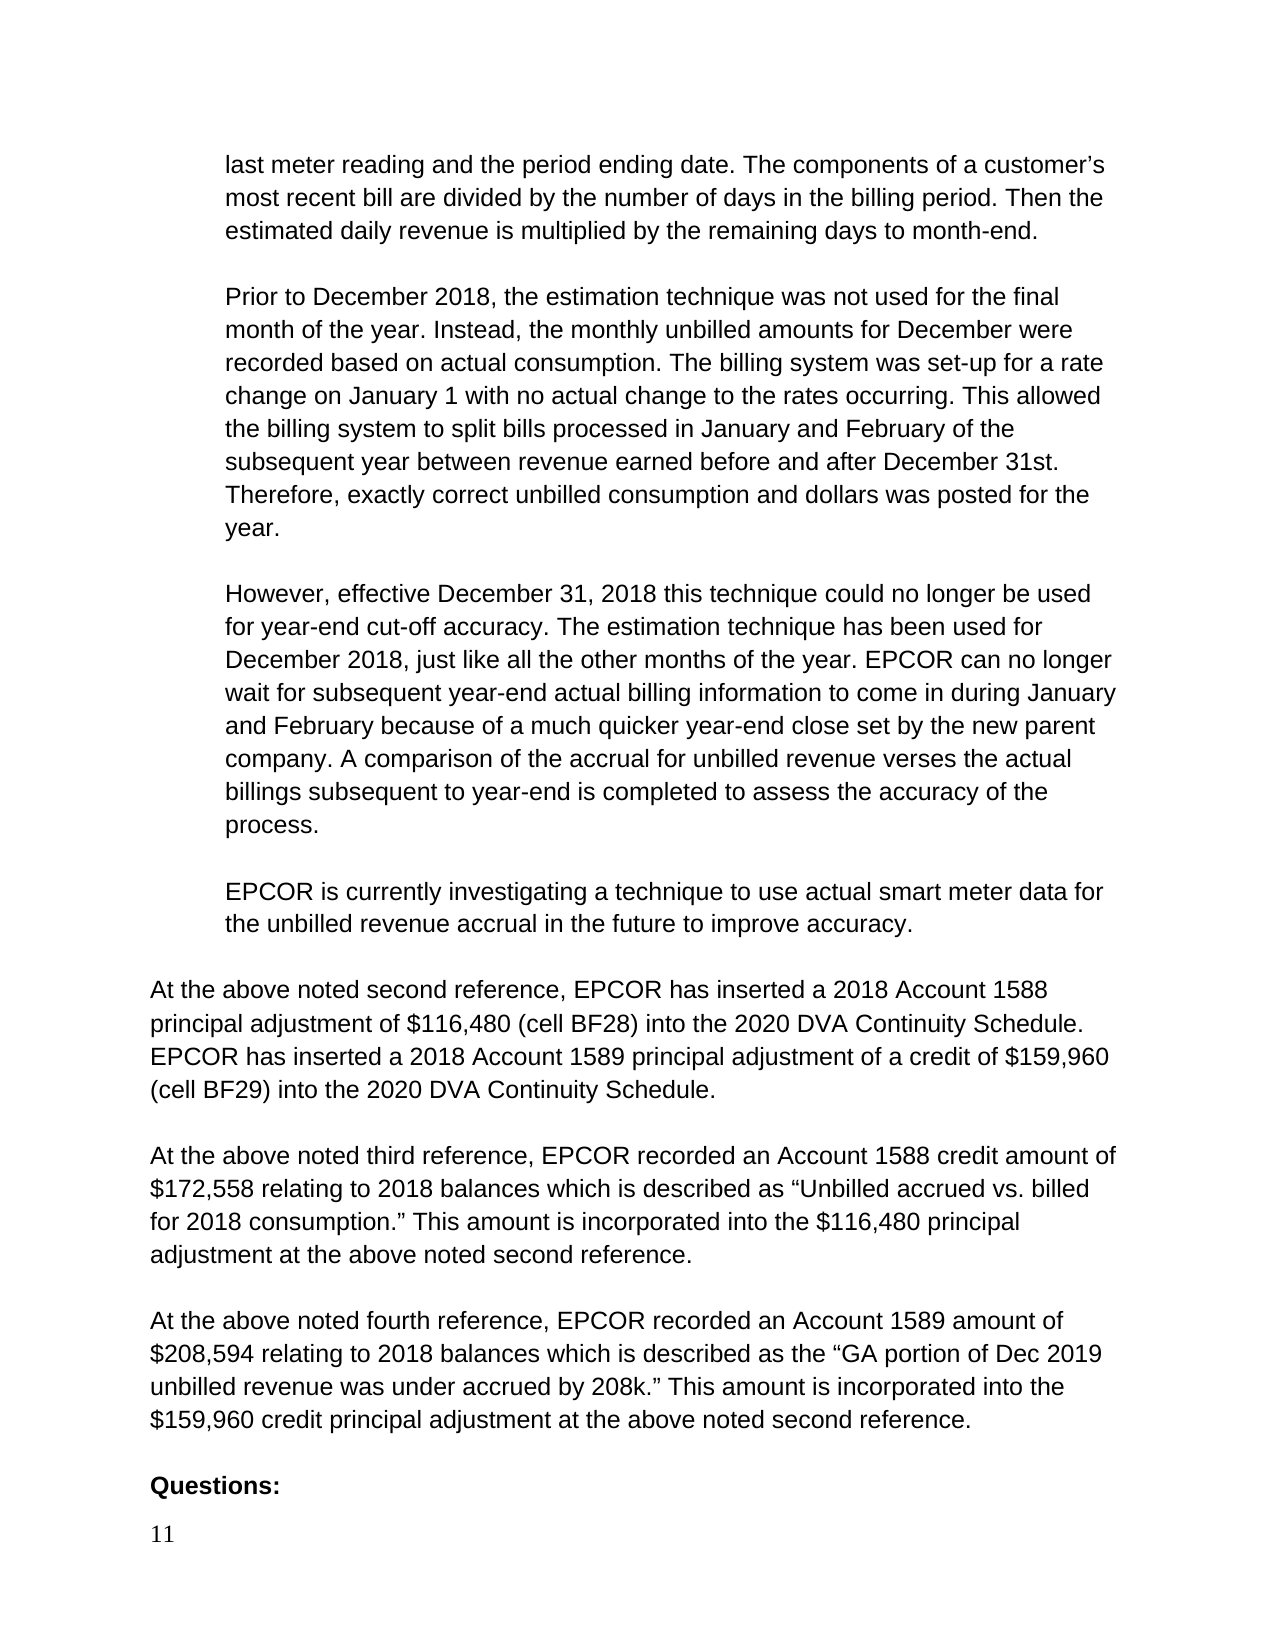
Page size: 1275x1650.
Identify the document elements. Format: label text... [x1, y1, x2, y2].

text EPCOR is currently investigating a technique to use actual smart meter data for the unbilled revenue accrual in the future to improve accuracy. [225, 876, 1125, 938]
text At the above noted second reference, EPCOR has inserted a 2018 Account 1588 principal adjustment of $116,480 (cell BF28) into the 2020 DVA Continuity Schedule. EPCOR has inserted a 2018 Account 1589 principal adjustment of a credit of $159,960 (cell BF29) into the 2020 DVA Continuity Schedule. [150, 976, 1125, 1103]
text At the above noted third reference, EPCOR recorded an Account 1588 credit amount of $172,558 relating to 2018 balances which is described as “Unbilled accrued vs. billed for 2018 consumption.” This amount is incorporated into the $116,480 principal adjustment at the above noted second reference. [150, 1141, 1125, 1268]
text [225, 150, 1125, 245]
text However, effective December 31, 2018 this technique could no longer be used for year-end cut-off accuracy. The estimation technique has been used for December 2018, just like all the other months of the year. EPCOR can no longer wait for subsequent year-end actual billing information to come in during January and February because of a much quicker year-end close set by the new parent company. A comparison of the accrual for unbilled revenue verses the actual billings subsequent to year-end is completed to assess the accuracy of the process. [225, 579, 1125, 839]
text At the above noted fourth reference, EPCOR recorded an Account 1589 amount of $208,594 relating to 2018 balances which is described as the “GA portion of Dec 2019 unbilled revenue was under accrued by 208k.” This amount is incorporated into the $159,960 credit principal adjustment at the above noted second reference. [150, 1306, 1125, 1433]
text Prior to December 2018, the estimation technique was not used for the final month of the year. Instead, the monthly unbilled amounts for December were recorded based on actual consumption. The billing system was set-up for a rate change on January 1 with no actual change to the rates occurring. This allowed the billing system to split bills processed in January and February of the subsequent year between revenue earned before and after December 31st. Therefore, exactly correct unbilled consumption and dollars was posted for the year. [225, 282, 1125, 542]
text Questions: [150, 1471, 1125, 1499]
